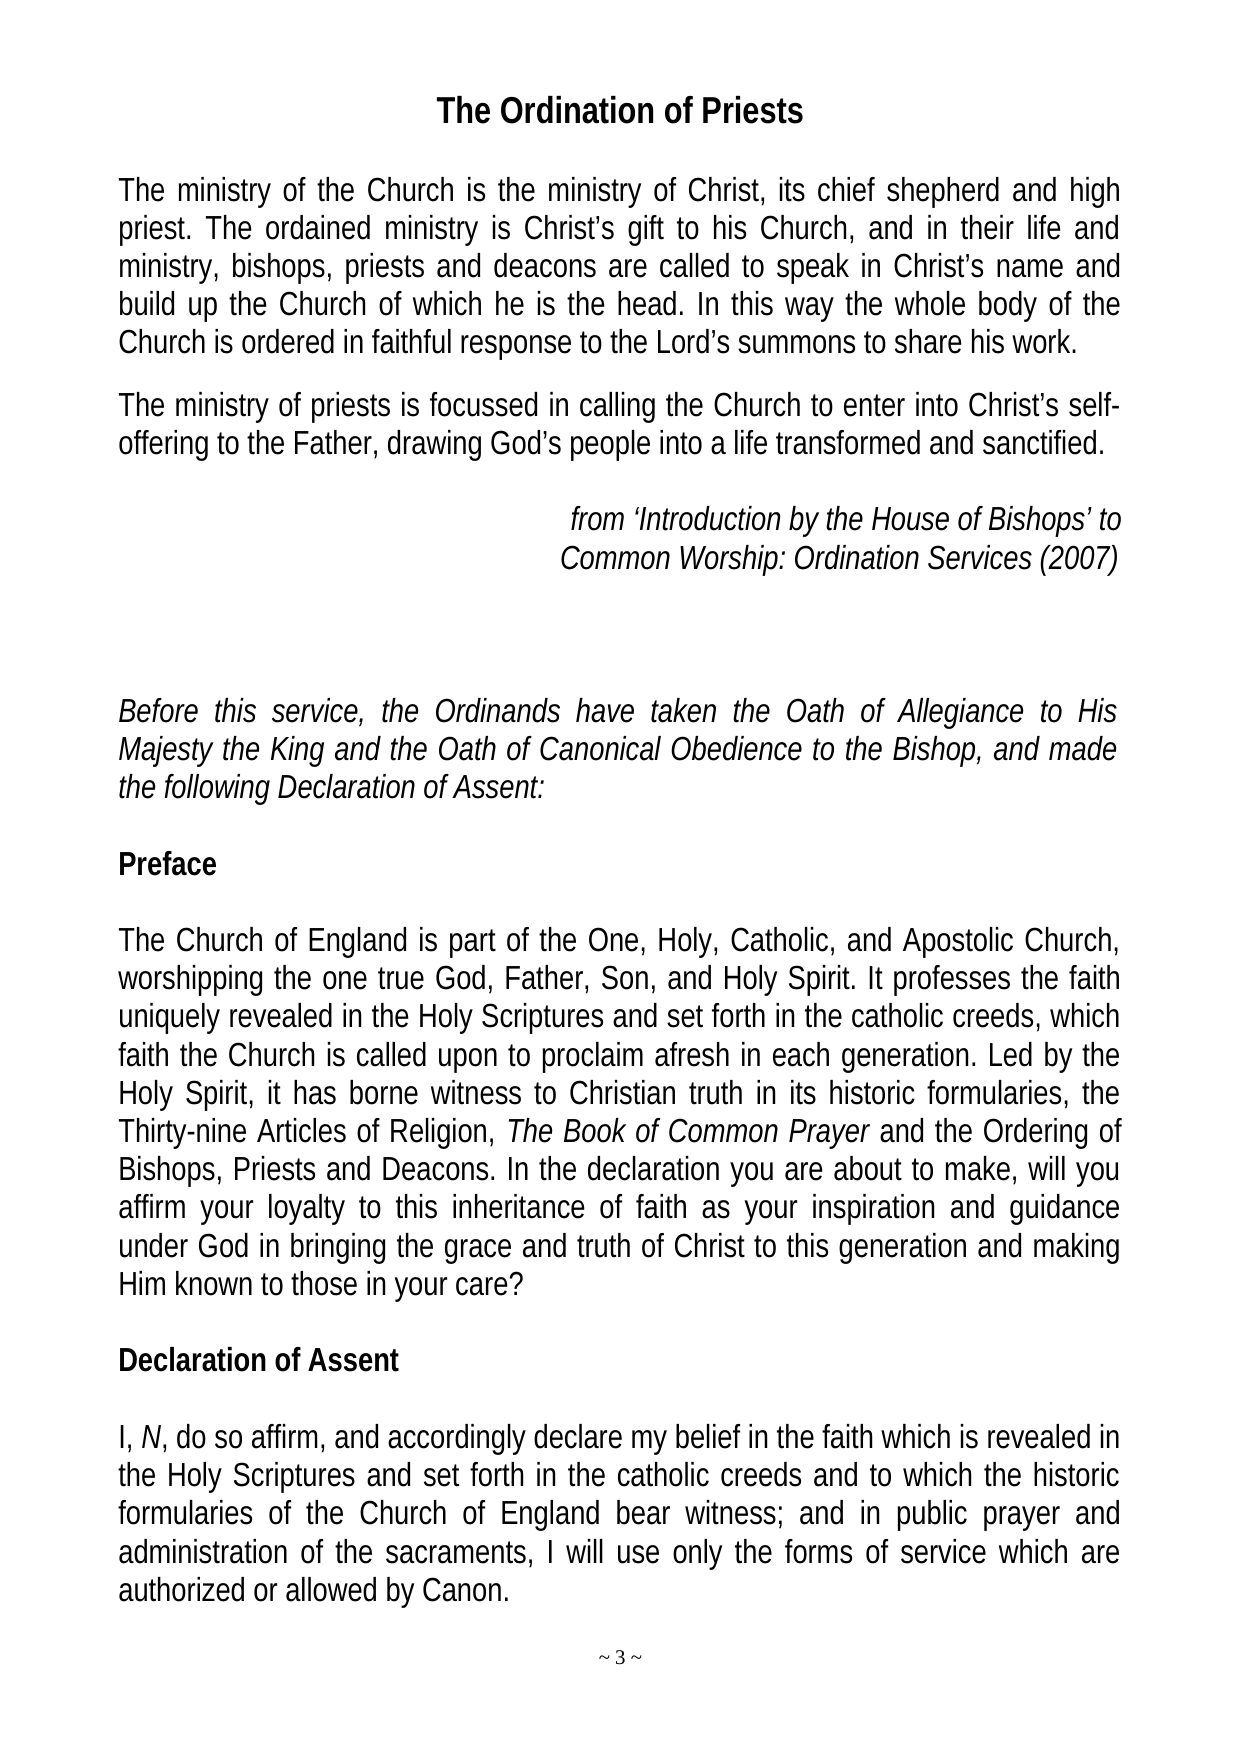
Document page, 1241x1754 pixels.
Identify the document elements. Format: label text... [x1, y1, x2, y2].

text from ‘Introduction by the House of Bishops’ to [118, 500, 1122, 538]
text Before this service, the Ordinands have taken the Oath of Allegiance to His Majesty the King and the Oath of Canonical Obedience to the Bishop, and made the following Declaration of Assent: [118, 691, 1122, 806]
text Preface [118, 844, 1122, 882]
text The ministry of the Church is the ministry of Christ, its chief shepherd and high priest. The ordained ministry is Christ’s gift to his Church, and in their life and ministry, bishops, priests and deacons are called to speak in Christ’s name and build up the Church of which he is the head. In this way the whole body of the Church is ordered in faithful response to the Lord’s summons to share his work. [118, 170, 1122, 361]
text Common Worship: Ordination Services (2007) [118, 538, 1122, 576]
text The Ordination of Priests [118, 89, 1122, 132]
text Declaration of Assent [118, 1341, 1122, 1379]
text The Church of England is part of the One, Holy, Catholic, and Apostolic Church, worshipping the one true God, Father, Son, and Holy Spirit. It professes the faith uniquely revealed in the Holy Scriptures and set forth in the catholic creeds, which faith the Church is called upon to proclaim afresh in each generation. Led by the Holy Spirit, it has borne witness to Christian truth in its historic formularies, the Thirty-nine Articles of Religion, The Book of Common Prayer and the Ordering of Bishops, Priests and Deacons. In the declaration you are about to make, will you affirm your loyalty to this inheritance of faith as your inspiration and guidance under God in bringing the grace and truth of Christ to this generation and making Him known to those in your care? [118, 920, 1122, 1302]
text The ministry of priests is focussed in calling the Church to enter into Christ’s self-offering to the Father, drawing God’s people into a life transformed and sanctified. [118, 385, 1122, 461]
text I, N, do so affirm, and accordingly declare my belief in the faith which is revealed in the Holy Scriptures and set forth in the catholic creeds and to which the historic formularies of the Church of England bear witness; and in public prayer and administration of the sacraments, I will use only the forms of service which are authorized or allowed by Canon. [118, 1417, 1122, 1608]
